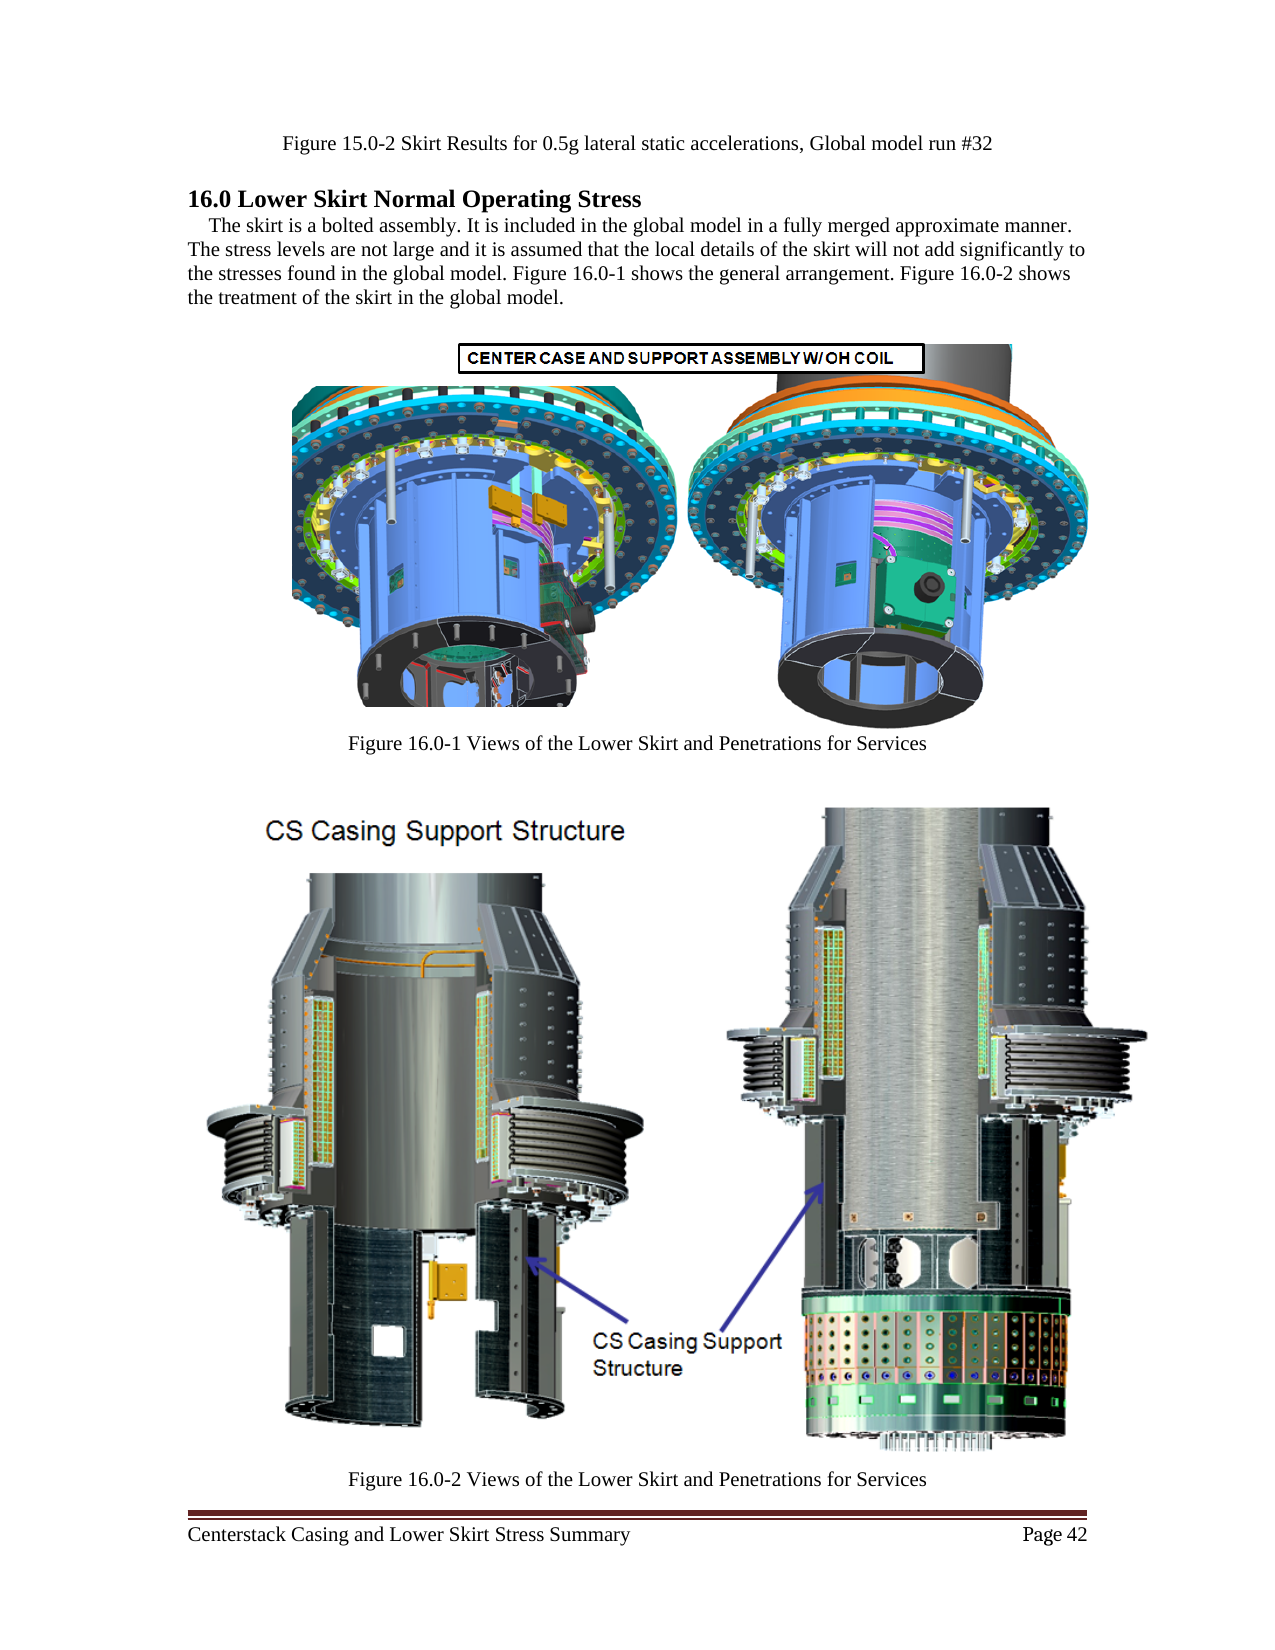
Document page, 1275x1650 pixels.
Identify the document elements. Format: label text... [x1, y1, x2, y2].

text Figure 15.0-2 Skirt Results for 0.5g lateral static accelerations, Global model run #32 [187, 131, 1087, 155]
picture [291, 456, 297, 465]
text 16.0 Lower Skirt Normal Operating Stress [187, 184, 1087, 213]
picture [628, 449, 636, 458]
text The skirt is a bolted assembly. It is included in the global model in a fully merged approximate manner. The stress levels are not large and it is assumed that the local details of the skirt will not add significantly to the stresses found in the global model. Figure 16.0-1 shows the general arrangement. Figure 16.0-2 shows the treatment of the skirt in the global model. [187, 213, 1087, 309]
picture [659, 485, 668, 494]
text Figure 16.0-2 Views of the Lower Skirt and Penetrations for Services [187, 1468, 1087, 1491]
picture [646, 466, 655, 476]
picture [291, 342, 1097, 732]
picture [604, 434, 613, 443]
picture [510, 406, 519, 415]
picture [187, 803, 1165, 1468]
picture [666, 505, 674, 514]
picture [311, 440, 321, 449]
